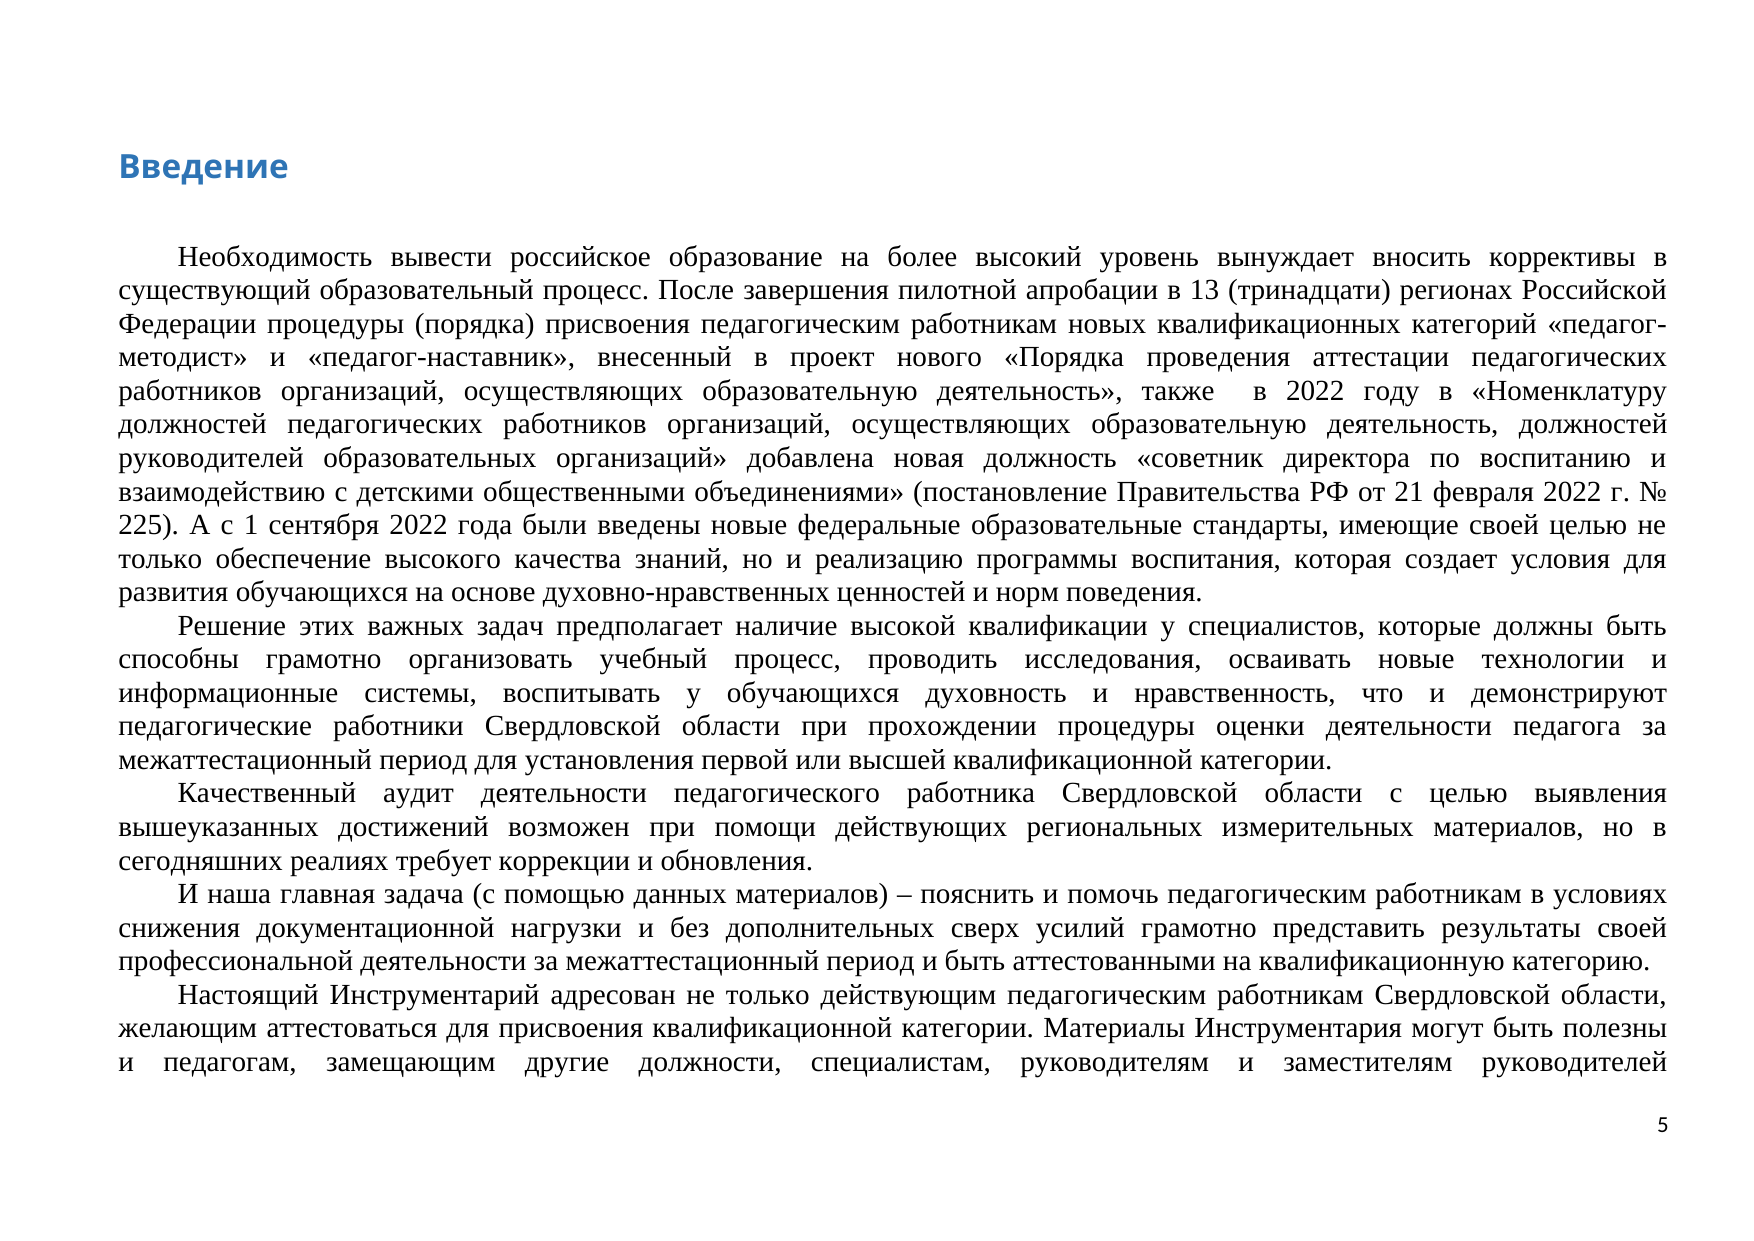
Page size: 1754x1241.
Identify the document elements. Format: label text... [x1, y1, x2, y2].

text И наша главная задача (с помощью данных материалов) – пояснить и помочь педагогическим работникам в условиях снижения документационной нагрузки и без дополнительных сверх усилий грамотно представить результаты своей профессиональной деятельности за межаттестационный период и быть аттестованными на квалификационную категорию. [118, 876, 1668, 977]
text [118, 977, 1668, 1077]
text Необходимость вывести российское образование на более высокий уровень вынуждает вносить коррективы в существующий образовательный процесс. После завершения пилотной апробации в 13 (тринадцати) регионах Российской Федерации процедуры (порядка) присвоения педагогическим работникам новых квалификационных категорий «педагог-методист» и «педагог-наставник», внесенный в проект нового «Порядка проведения аттестации педагогических работников организаций, осуществляющих образовательную деятельность», также в 2022 году в «Номенклатуру должностей педагогических работников организаций, осуществляющих образовательную деятельность, должностей руководителей образовательных организаций» добавлена новая должность «советник директора по воспитанию и взаимодействию с детскими общественными объединениями» (постановление Правительства РФ от 21 февраля 2022 г. № 225). А с 1 сентября 2022 года были введены новые федеральные образовательные стандарты, имеющие своей целью не только обеспечение высокого качества знаний, но и реализацию программы воспитания, которая создает условия для развития обучающихся на основе духовно-нравственных ценностей и норм поведения. [118, 239, 1668, 608]
text Качественный аудит деятельности педагогического работника Свердловской области с целью выявления вышеуказанных достижений возможен при помощи действующих региональных измерительных материалов, но в сегодняшних реалиях требует коррекции и обновления. [118, 776, 1668, 876]
text Решение этих важных задач предполагает наличие высокой квалификации у специалистов, которые должны быть способны грамотно организовать учебный процесс, проводить исследования, осваивать новые технологии и информационные системы, воспитывать у обучающихся духовность и нравственность, что и демонстрируют педагогические работники Свердловской области при прохождении процедуры оценки деятельности педагога за межаттестационный период для установления первой или высшей квалификационной категории. [118, 608, 1668, 776]
subtitle Введение [118, 143, 1668, 188]
